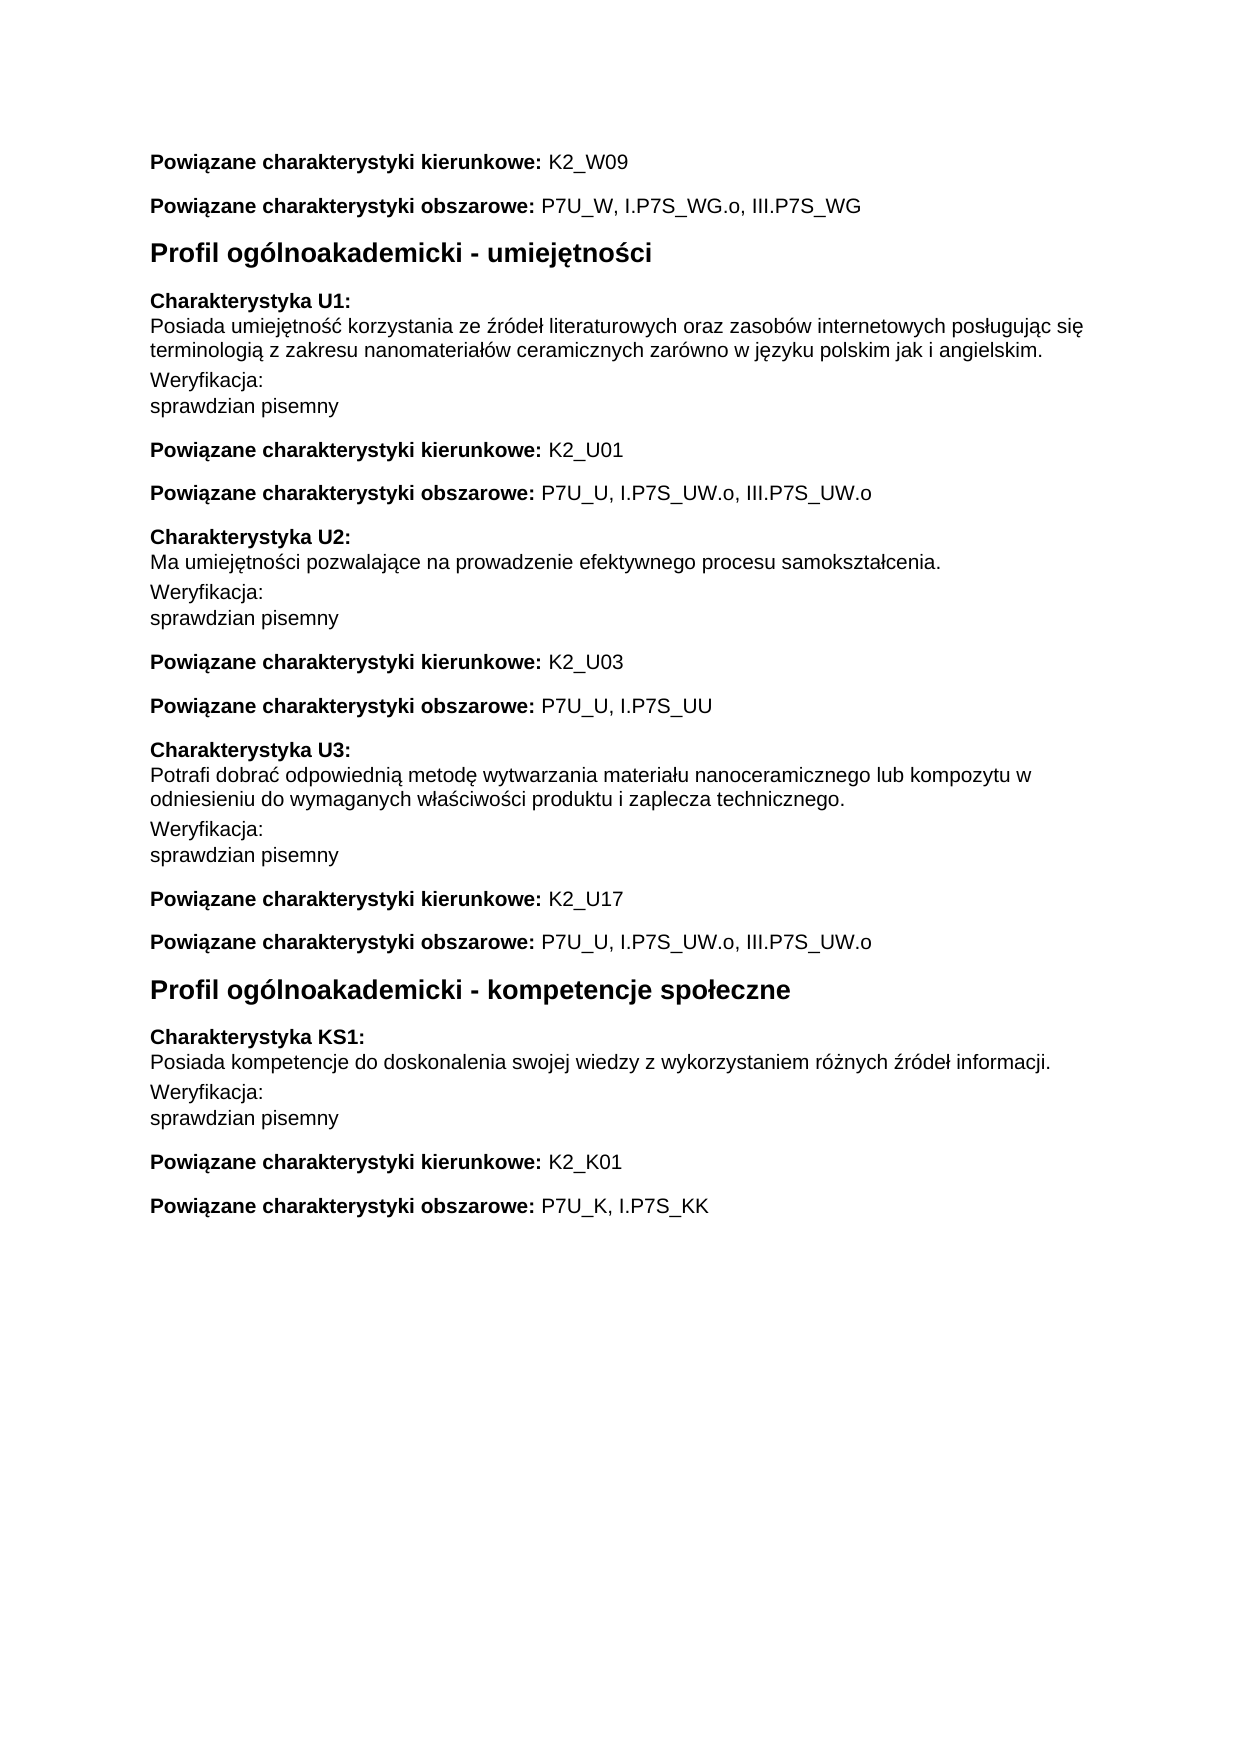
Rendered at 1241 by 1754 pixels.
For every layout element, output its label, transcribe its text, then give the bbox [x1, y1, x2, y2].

text Potrafi dobrać odpowiednią metodę wytwarzania materiału nanoceramicznego lub kompozytu w odniesieniu do wymaganych właściwości produktu i zaplecza technicznego. [150, 762, 1090, 810]
text sprawdzian pisemny [150, 1106, 1090, 1130]
text Weryfikacja: [150, 368, 1090, 392]
text Powiązane charakterystyki obszarowe: P7U_W, I.P7S_WG.o, III.P7S_WG [150, 194, 1090, 218]
text sprawdzian pisemny [150, 394, 1090, 418]
subtitle Profil ogólnoakademicki - kompetencje społeczne [150, 974, 1090, 1005]
text Weryfikacja: [150, 1080, 1090, 1104]
text Powiązane charakterystyki obszarowe: P7U_U, I.P7S_UW.o, III.P7S_UW.o [150, 930, 1090, 954]
text Weryfikacja: [150, 817, 1090, 841]
text Charakterystyka U1: [150, 288, 1090, 312]
subtitle Profil ogólnoakademicki - umiejętności [150, 237, 1090, 269]
text Powiązane charakterystyki kierunkowe: K2_U01 [150, 437, 1090, 461]
text Powiązane charakterystyki kierunkowe: K2_U17 [150, 886, 1090, 910]
text Posiada umiejętność korzystania ze źródeł literaturowych oraz zasobów internetowych posługując się terminologią z zakresu nanomateriałów ceramicznych zarówno w języku polskim jak i angielskim. [150, 313, 1090, 361]
text Ma umiejętności pozwalające na prowadzenie efektywnego procesu samokształcenia. [150, 550, 1090, 574]
text Charakterystyka U3: [150, 737, 1090, 761]
text Powiązane charakterystyki kierunkowe: K2_W09 [150, 150, 1090, 174]
text Charakterystyka KS1: [150, 1025, 1090, 1049]
text sprawdzian pisemny [150, 843, 1090, 867]
text Charakterystyka U2: [150, 525, 1090, 549]
text Weryfikacja: [150, 580, 1090, 604]
text Powiązane charakterystyki obszarowe: P7U_K, I.P7S_KK [150, 1194, 1090, 1218]
text Powiązane charakterystyki kierunkowe: K2_U03 [150, 650, 1090, 674]
text Powiązane charakterystyki obszarowe: P7U_U, I.P7S_UW.o, III.P7S_UW.o [150, 481, 1090, 505]
text Powiązane charakterystyki kierunkowe: K2_K01 [150, 1150, 1090, 1174]
text Powiązane charakterystyki obszarowe: P7U_U, I.P7S_UU [150, 694, 1090, 718]
text Posiada kompetencje do doskonalenia swojej wiedzy z wykorzystaniem różnych źródeł informacji. [150, 1050, 1090, 1074]
text sprawdzian pisemny [150, 606, 1090, 630]
